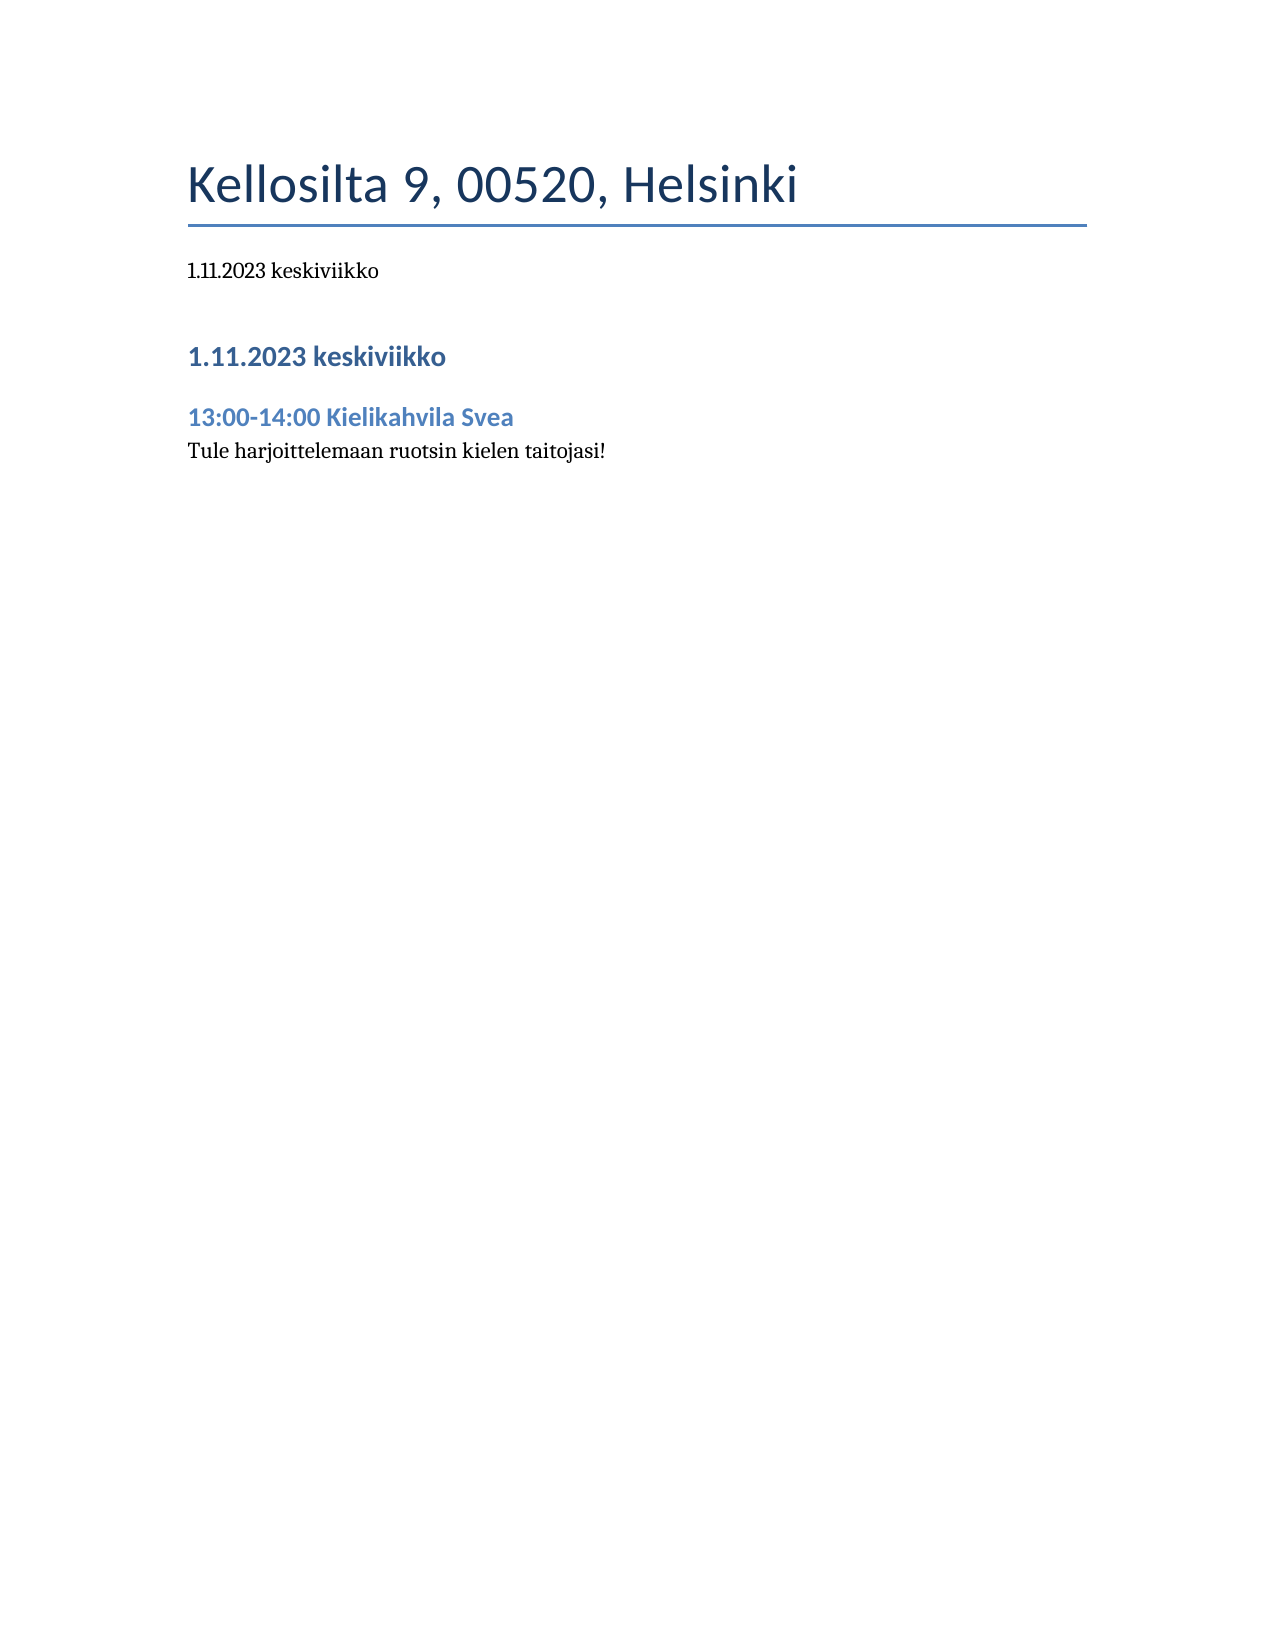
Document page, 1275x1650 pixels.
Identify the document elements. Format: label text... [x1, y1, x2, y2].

text Tule harjoittelemaan ruotsin kielen taitojasi! [187, 438, 1087, 464]
subtitle 1.11.2023 keskiviikko [187, 338, 1087, 374]
title Kellosilta 9, 00520, Helsinki [187, 150, 1087, 227]
subtitle 13:00-14:00 Kielikahvila Svea [187, 400, 1087, 433]
text 1.11.2023 keskiviikko [187, 258, 1087, 284]
